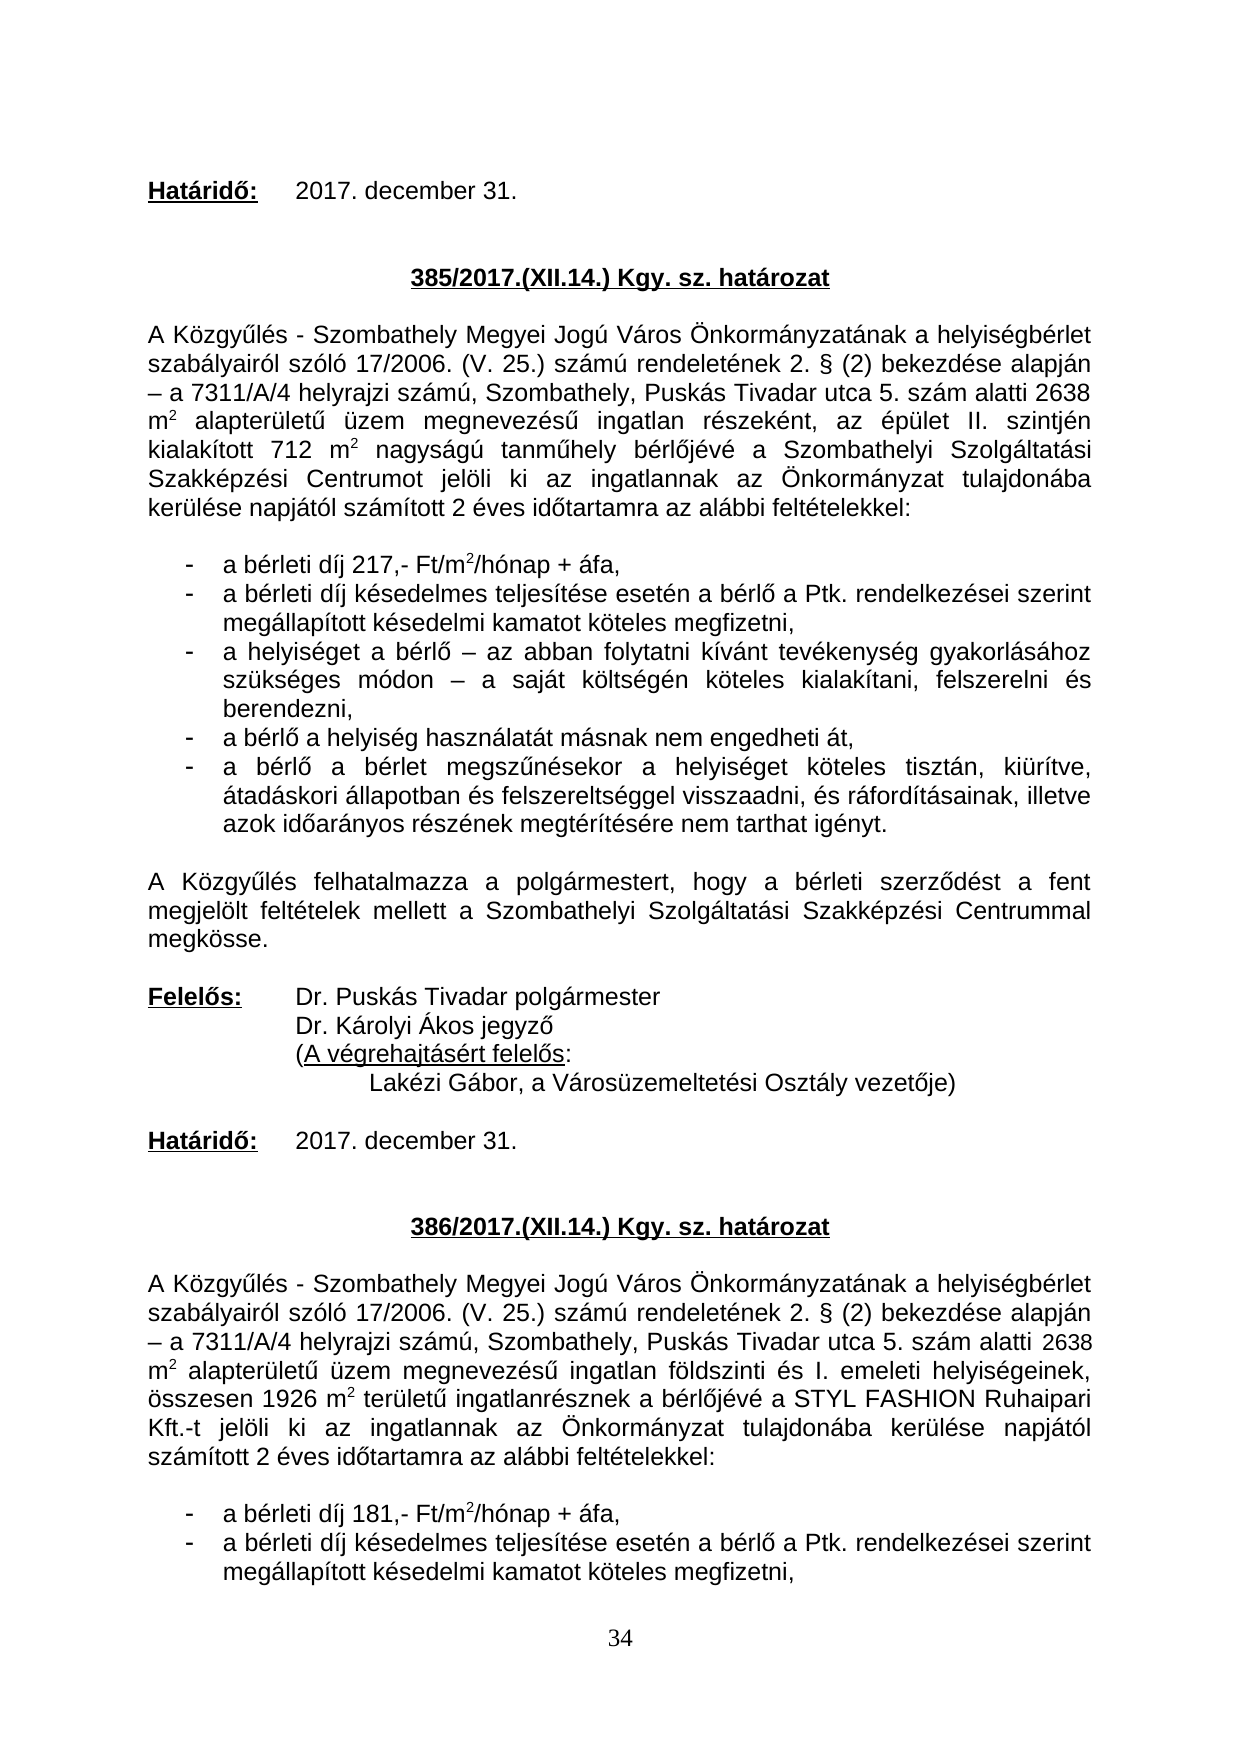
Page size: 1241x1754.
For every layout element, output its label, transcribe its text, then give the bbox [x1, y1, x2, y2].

text Felelős: Dr. Puskás Tivadar polgármester [148, 982, 1093, 1011]
list a bérleti díj késedelmes teljesítése esetén a bérlő a Ptk. rendelkezései szerint megállapított késedelmi kamatot köteles megfizetni, [185, 1528, 1093, 1586]
list a bérleti díj 217,- Ft/m2/hónap + áfa, [185, 550, 1093, 579]
text 385/2017.(XII.14.) Kgy. sz. határozat [148, 263, 1093, 291]
list a bérleti díj 181,- Ft/m2/hónap + áfa, [185, 1499, 1093, 1528]
text Határidő: 2017. december 31. [148, 1126, 1093, 1154]
text A Közgyűlés felhatalmazza a polgármestert, hogy a bérleti szerződést a fent megjelölt feltételek mellett a Szombathelyi Szolgáltatási Szakképzési Centrummal megkösse. [148, 867, 1093, 953]
text Lakézi Gábor, a Városüzemeltetési Osztály vezetője) [148, 1068, 1093, 1097]
text A Közgyűlés - Szombathely Megyei Jogú Város Önkormányzatának a helyiségbérlet szabályairól szóló 17/2006. (V. 25.) számú rendeletének 2. § (2) bekezdése alapján – a 7311/A/4 helyrajzi számú, Szombathely, Puskás Tivadar utca 5. szám alatti 2638 m2 alapterületű üzem megnevezésű ingatlan földszinti és I. emeleti helyiségeinek, összesen 1926 m2 területű ingatlanrésznek a bérlőjévé a STYL FASHION Ruhaipari Kft.-t jelöli ki az ingatlannak az Önkormányzat tulajdonába kerülése napjától számított 2 éves időtartamra az alábbi feltételekkel: [148, 1269, 1093, 1471]
text 386/2017.(XII.14.) Kgy. sz. határozat [148, 1212, 1093, 1241]
list a bérlő a bérlet megszűnésekor a helyiséget köteles tisztán, kiürítve, átadáskori állapotban és felszereltséggel visszaadni, és ráfordításainak, illetve azok időarányos részének megtérítésére nem tarthat igényt. [185, 752, 1093, 838]
list a bérleti díj késedelmes teljesítése esetén a bérlő a Ptk. rendelkezései szerint megállapított késedelmi kamatot köteles megfizetni, [185, 579, 1093, 637]
list a bérlő a helyiség használatát másnak nem engedheti át, [185, 723, 1093, 752]
text Határidő: 2017. december 31. [148, 176, 1093, 205]
text Dr. Károlyi Ákos jegyző [148, 1011, 1093, 1039]
text A Közgyűlés - Szombathely Megyei Jogú Város Önkormányzatának a helyiségbérlet szabályairól szóló 17/2006. (V. 25.) számú rendeletének 2. § (2) bekezdése alapján – a 7311/A/4 helyrajzi számú, Szombathely, Puskás Tivadar utca 5. szám alatti 2638 m2 alapterületű üzem megnevezésű ingatlan részeként, az épület II. szintjén kialakított 712 m2 nagyságú tanműhely bérlőjévé a Szombathelyi Szolgáltatási Szakképzési Centrumot jelöli ki az ingatlannak az Önkormányzat tulajdonába kerülése napjától számított 2 éves időtartamra az alábbi feltételekkel: [148, 320, 1093, 521]
list a helyiséget a bérlő – az abban folytatni kívánt tevékenység gyakorlásához szükséges módon – a saját költségén köteles kialakítani, felszerelni és berendezni, [185, 637, 1093, 723]
text (A végrehajtásért felelős: [148, 1039, 1093, 1068]
